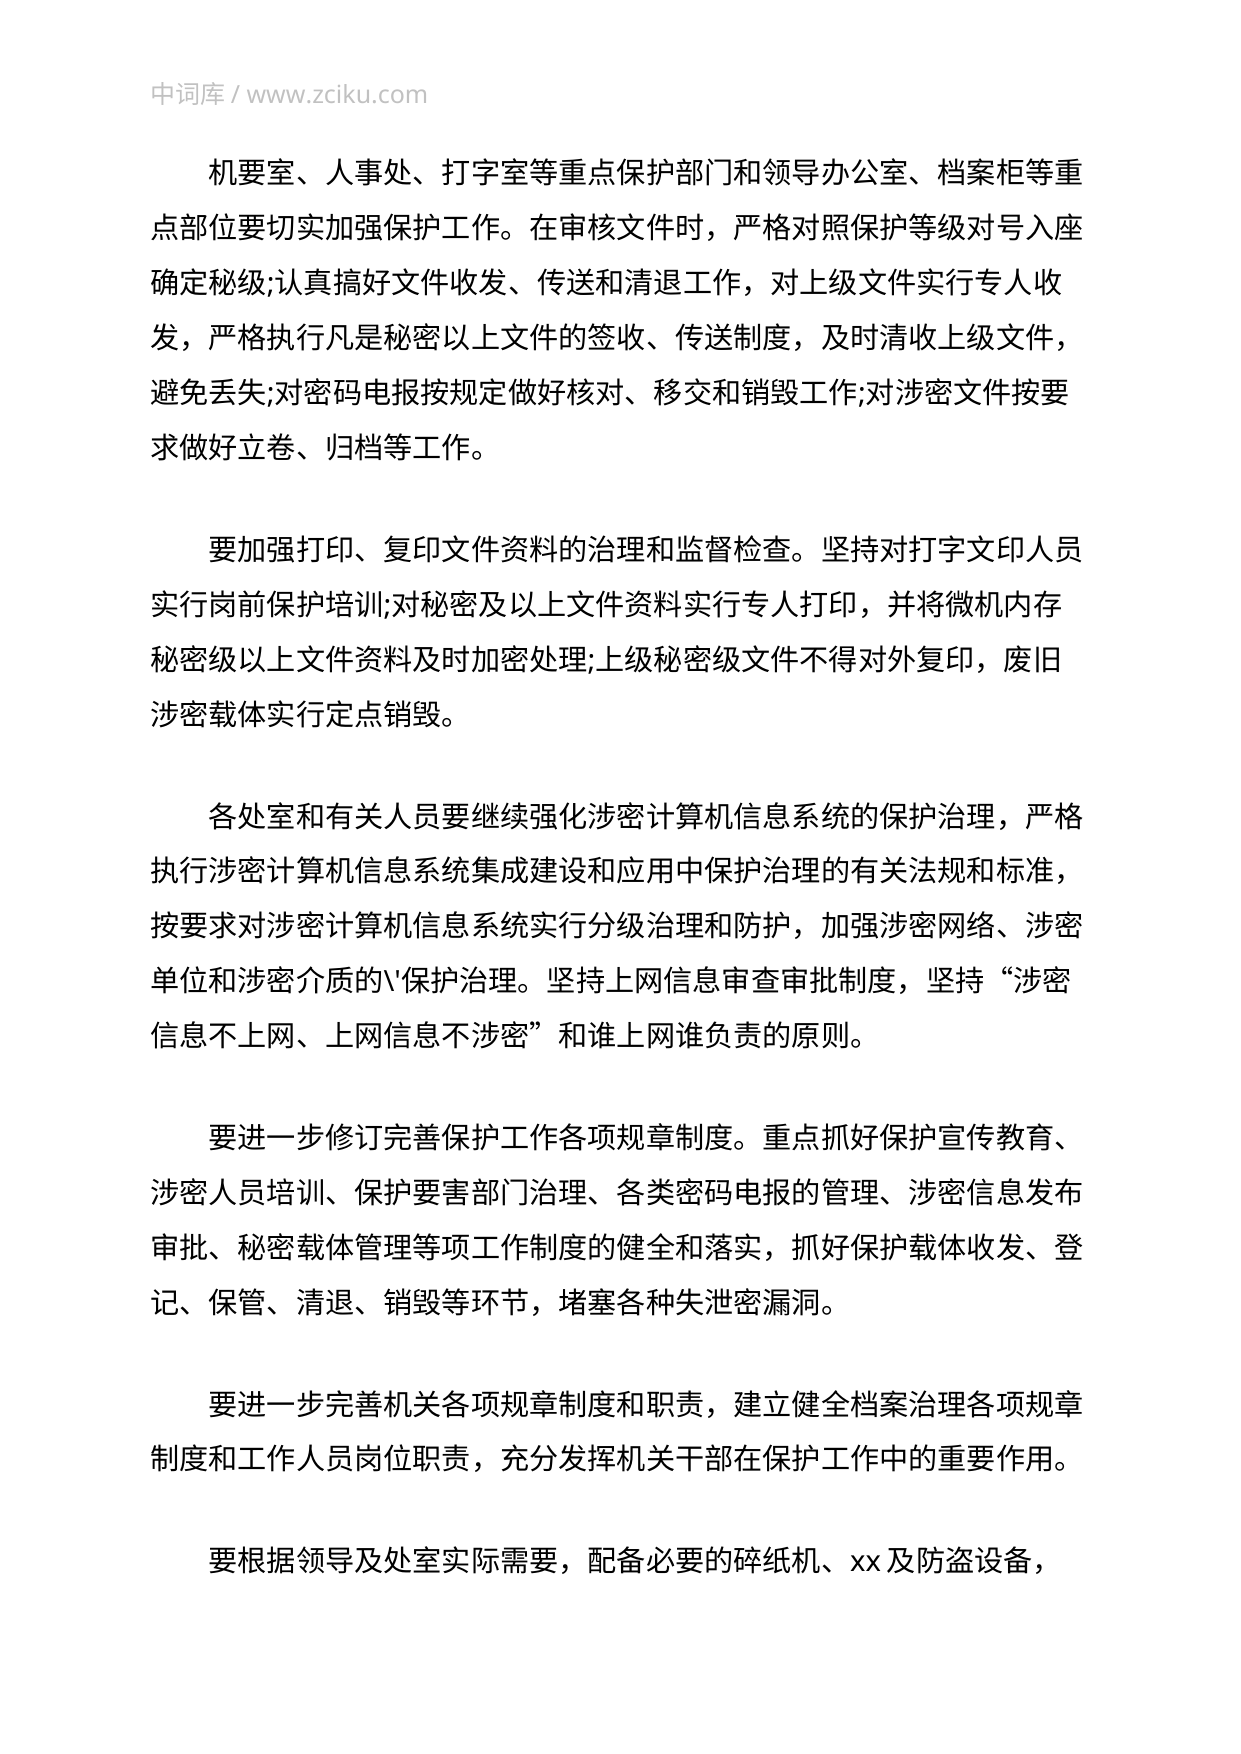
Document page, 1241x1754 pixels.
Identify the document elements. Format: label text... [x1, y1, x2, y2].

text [150, 1538, 1090, 1580]
text 各处室和有关人员要继续强化涉密计算机信息系统的保护治理，严格执行涉密计算机信息系统集成建设和应用中保护治理的有关法规和标准，按要求对涉密计算机信息系统实行分级治理和防护，加强涉密网络、涉密单位和涉密介质的\'保护治理。坚持上网信息审查审批制度，坚持“涉密信息不上网、上网信息不涉密”和谁上网谁负责的原则。 [150, 793, 1090, 1055]
text 要进一步完善机关各项规章制度和职责，建立健全档案治理各项规章制度和工作人员岗位职责，充分发挥机关干部在保护工作中的重要作用。 [150, 1381, 1090, 1478]
text 要进一步修订完善保护工作各项规章制度。重点抓好保护宣传教育、涉密人员培训、保护要害部门治理、各类密码电报的管理、涉密信息发布审批、秘密载体管理等项工作制度的健全和落实，抓好保护载体收发、登记、保管、清退、销毁等环节，堵塞各种失泄密漏洞。 [150, 1114, 1090, 1322]
text 要加强打印、复印文件资料的治理和监督检查。坚持对打字文印人员实行岗前保护培训;对秘密及以上文件资料实行专人打印，并将微机内存秘密级以上文件资料及时加密处理;上级秘密级文件不得对外复印，废旧涉密载体实行定点销毁。 [150, 526, 1090, 734]
text 机要室、人事处、打字室等重点保护部门和领导办公室、档案柜等重点部位要切实加强保护工作。在审核文件时，严格对照保护等级对号入座确定秘级;认真搞好文件收发、传送和清退工作，对上级文件实行专人收发，严格执行凡是秘密以上文件的签收、传送制度，及时清收上级文件，避免丢失;对密码电报按规定做好核对、移交和销毁工作;对涉密文件按要求做好立卷、归档等工作。 [150, 150, 1090, 467]
